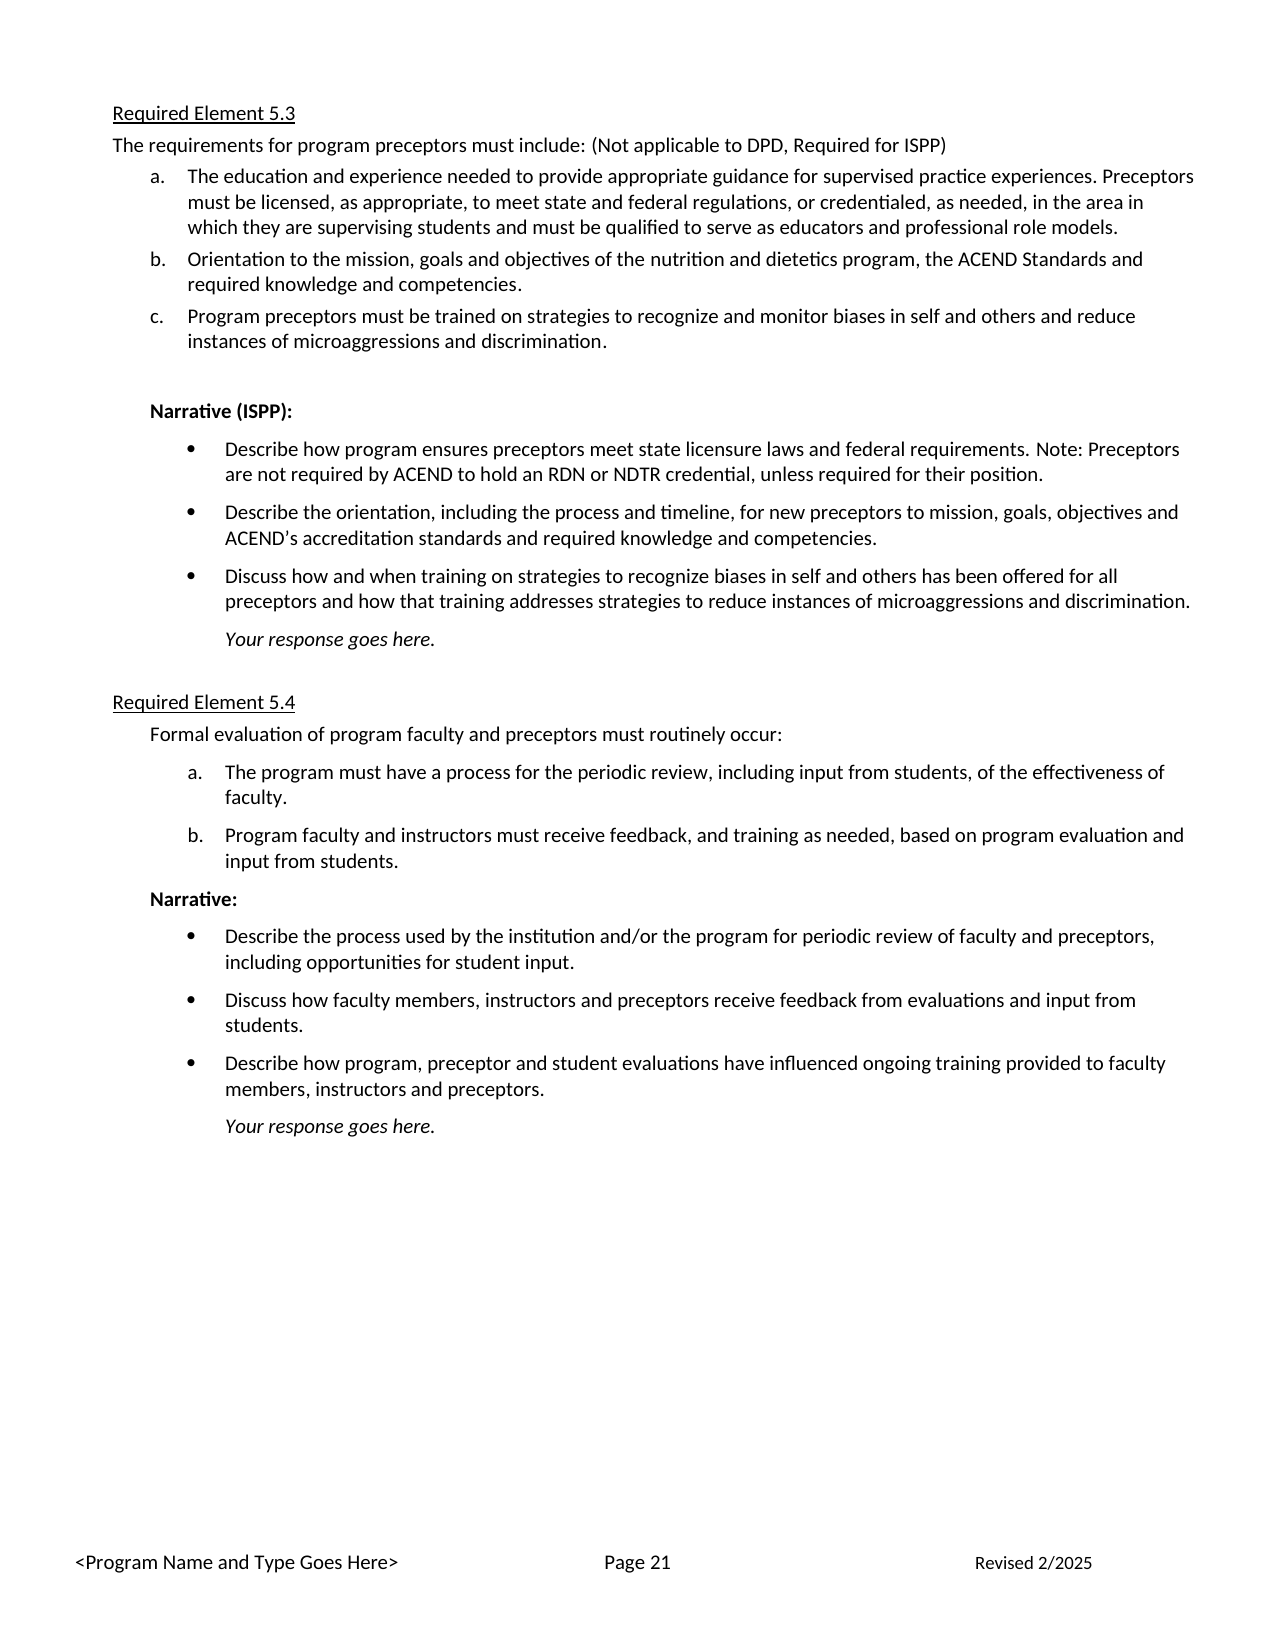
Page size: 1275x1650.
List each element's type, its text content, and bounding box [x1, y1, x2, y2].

list Discuss how and when training on strategies to recognize biases in self and others has been offered for all preceptors and how that training addresses strategies to reduce instances of microaggressions and discrimination. [187, 563, 1200, 614]
title The requirements for program preceptors must include: (Not applicable to DPD, Required for ISPP) [112, 132, 1200, 157]
title Required Element 5.3 [112, 100, 1200, 126]
list The program must have a process for the periodic review, including input from students, of the effectiveness of faculty. [187, 759, 1200, 810]
title The education and experience needed to provide appropriate guidance for supervised practice experiences. Preceptors must be licensed, as appropriate, to meet state and federal regulations, or credentialed, as needed, in the area in which they are supervising students and must be qualified to serve as educators and professional role models. [150, 164, 1200, 240]
list Describe how program ensures preceptors meet state licensure laws and federal requirements. Note: Preceptors are not required by ACEND to hold an RDN or NDTR credential, unless required for their position. [187, 436, 1200, 487]
list Describe how program, preceptor and student evaluations have influenced ongoing training provided to faculty members, instructors and preceptors. [187, 1050, 1200, 1101]
list Describe the process used by the institution and/or the program for periodic review of faculty and preceptors, including opportunities for student input. [187, 924, 1200, 974]
text Your response goes here. [225, 1114, 1200, 1139]
title Required Element 5.4 [112, 689, 1200, 715]
text Narrative: [150, 886, 1200, 911]
title Orientation to the mission, goals and objectives of the nutrition and dietetics program, the ACEND Standards and required knowledge and competencies. [150, 246, 1200, 297]
text Formal evaluation of program faculty and preceptors must routinely occur: [150, 721, 1200, 747]
text Your response goes here. [225, 626, 1200, 652]
title Program preceptors must be trained on strategies to recognize and monitor biases in self and others and reduce instances of microaggressions and discrimination. [150, 303, 1200, 354]
text Narrative (ISPP): [150, 398, 1200, 424]
list Discuss how faculty members, instructors and preceptors receive feedback from evaluations and input from students. [187, 987, 1200, 1038]
list Program faculty and instructors must receive feedback, and training as needed, based on program evaluation and input from students. [187, 822, 1200, 873]
list Describe the orientation, including the process and timeline, for new preceptors to mission, goals, objectives and ACEND’s accreditation standards and required knowledge and competencies. [187, 499, 1200, 550]
